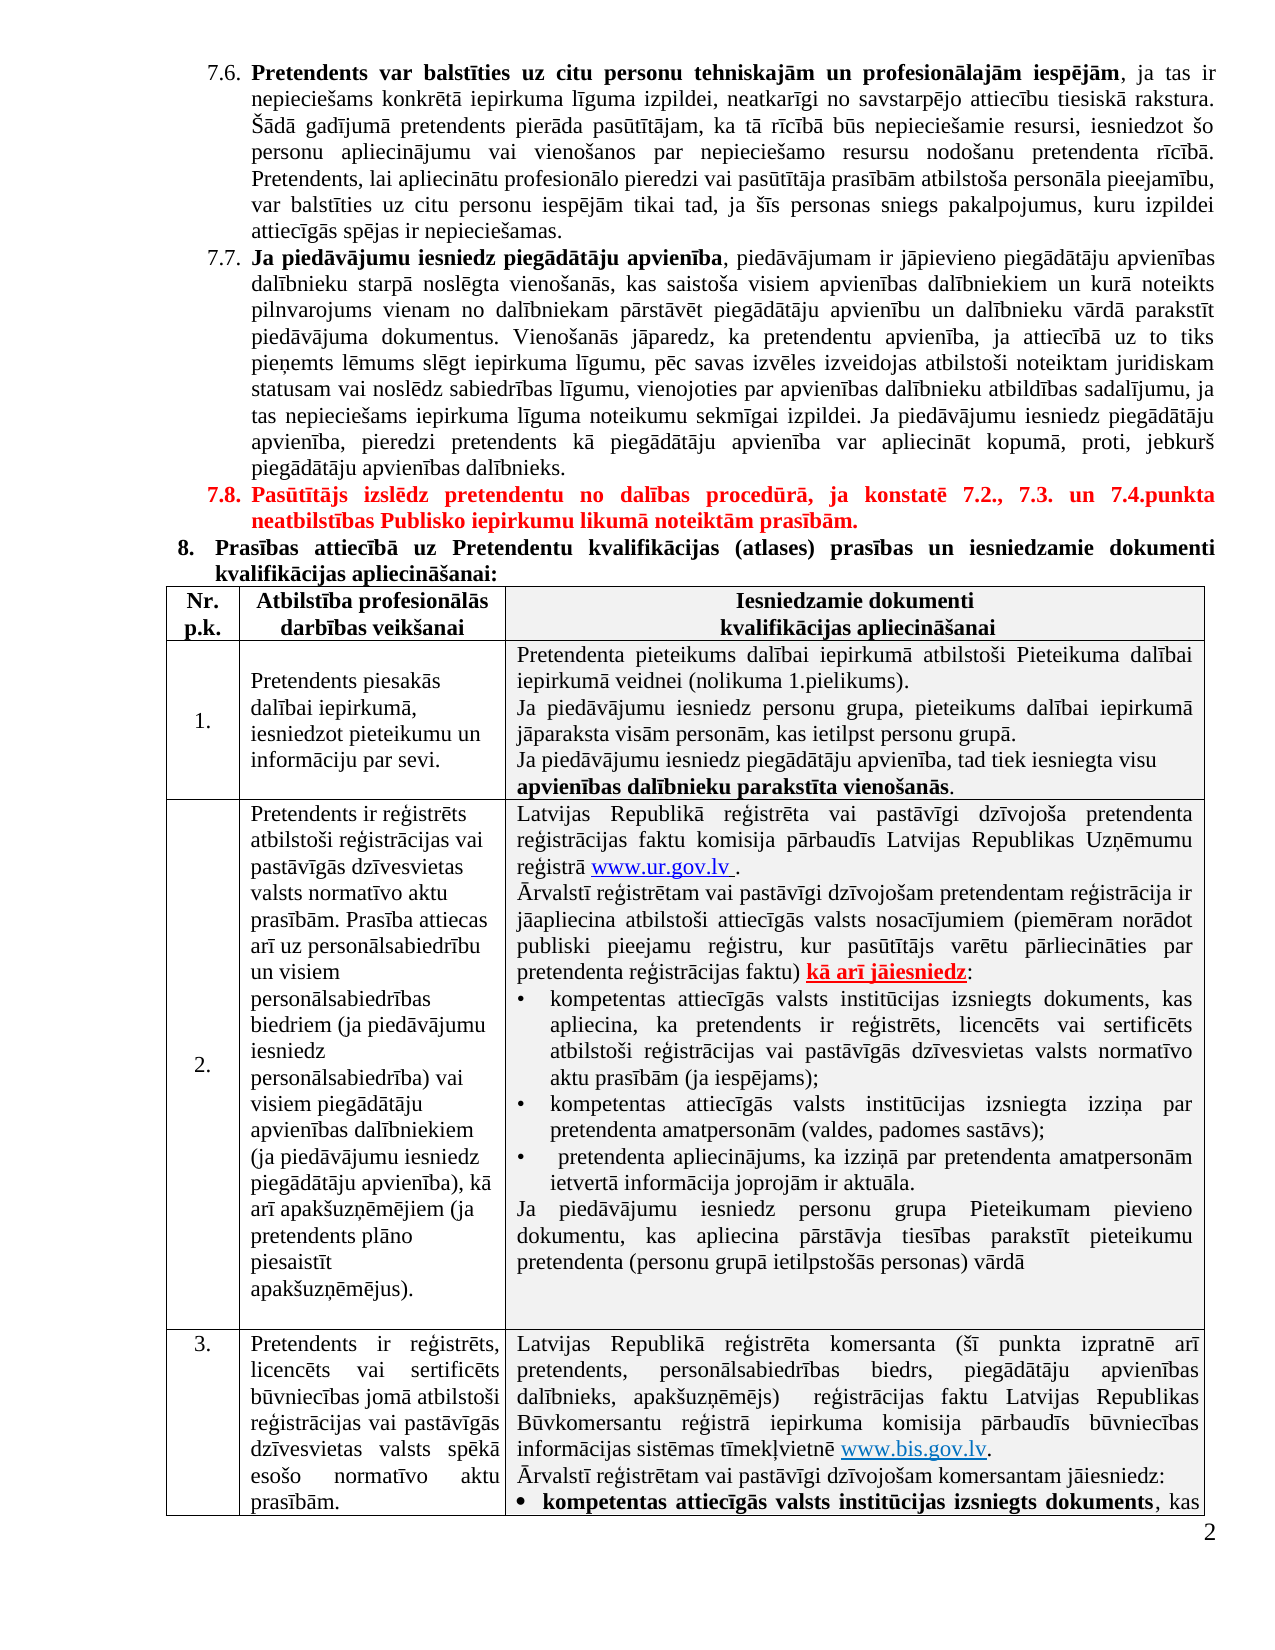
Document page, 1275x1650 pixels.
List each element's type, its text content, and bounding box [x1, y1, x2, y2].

list Ja piedāvājumu iesniedz piegādātāju apvienība, piedāvājumam ir jāpievieno piegādātāju apvienības dalībnieku starpā noslēgta vienošanās, kas saistoša visiem apvienības dalībniekiem un kurā noteikts pilnvarojums vienam no dalībniekam pārstāvēt piegādātāju apvienību un dalībnieku vārdā parakstīt piedāvājuma dokumentus. Vienošanās jāparedz, ka pretendentu apvienība, ja attiecībā uz to tiks pieņemts lēmums slēgt iepirkuma līgumu, pēc savas izvēles izveidojas atbilstoši noteiktam juridiskam statusam vai noslēdz sabiedrības līgumu, vienojoties par apvienības dalībnieku atbildības sadalījumu, ja tas nepieciešams iepirkuma līguma noteikumu sekmīgai izpildei. Ja piedāvājumu iesniedz piegādātāju apvienība, pieredzi pretendents kā piegādātāju apvienība var apliecināt kopumā, proti, jebkurš piegādātāju apvienības dalībnieks. [207, 244, 1216, 481]
table_header Iesniedzamie dokumenti kvalifikācijas apliecināšanai [506, 587, 1204, 640]
table_cell Latvijas Republikā reģistrēta vai pastāvīgi dzīvojoša pretendenta reģistrācijas faktu komisija pārbaudīs Latvijas Republikas Uzņēmumu reģistrā www.ur.gov.lv . Ārvalstī reģistrētam vai pastāvīgi dzīvojošam pretendentam reģistrācija ir jāapliecina atbilstoši attiecīgās valsts nosacījumiem (piemēram norādot publiski pieejamu reģistru, kur pasūtītājs varētu pārliecināties par pretendenta reģistrācijas faktu) kā arī jāiesniedz: • kompetentas attiecīgās valsts institūcijas izsniegts dokuments, kas apliecina, ka pretendents ir reģistrēts, licencēts vai sertificēts atbilstoši reģistrācijas vai pastāvīgās dzīvesvietas valsts normatīvo aktu prasībām (ja iespējams); • kompetentas attiecīgās valsts institūcijas izsniegta izziņa par pretendenta amatpersonām (valdes, padomes sastāvs); • pretendenta apliecinājums, ka izziņā par pretendenta amatpersonām ietvertā informācija joprojām ir aktuāla. Ja piedāvājumu iesniedz personu grupa Pieteikumam pievieno dokumentu, kas apliecina pārstāvja tiesības parakstīt pieteikumu pretendenta (personu grupā ietilpstošās personas) vārdā [506, 800, 1204, 1329]
table_cell 3. [167, 1330, 239, 1514]
table_header Atbilstība profesionālās darbības veikšanai [240, 587, 505, 640]
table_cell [240, 1330, 505, 1514]
table_cell 2. [167, 800, 239, 1329]
table_cell Pretendents piesakās dalībai iepirkumā, iesniedzot pieteikumu un informāciju par sevi. [240, 641, 505, 799]
list Prasības attiecībā uz Pretendentu kvalifikācijas (atlases) prasības un iesniedzamie dokumenti kvalifikācijas apliecināšanai: [177, 533, 1216, 586]
table_cell Pretendents ir reģistrēts atbilstoši reģistrācijas vai pastāvīgās dzīvesvietas valsts normatīvo aktu prasībām. Prasība attiecas arī uz personālsabiedrību un visiem personālsabiedrības biedriem (ja piedāvājumu iesniedz personālsabiedrība) vai visiem piegādātāju apvienības dalībniekiem (ja piedāvājumu iesniedz piegādātāju apvienība), kā arī apakšuzņēmējiem (ja pretendents plāno piesaistīt apakšuzņēmējus). [240, 800, 505, 1329]
list Pretendents var balstīties uz citu personu tehniskajām un profesionālajām iespējām, ja tas ir nepieciešams konkrētā iepirkuma līguma izpildei, neatkarīgi no savstarpējo attiecību tiesiskā rakstura. Šādā gadījumā pretendents pierāda pasūtītājam, ka tā rīcībā būs nepieciešamie resursi, iesniedzot šo personu apliecinājumu vai vienošanos par nepieciešamo resursu nodošanu pretendenta rīcībā. Pretendents, lai apliecinātu profesionālo pieredzi vai pasūtītāja prasībām atbilstoša personāla pieejamību, var balstīties uz citu personu iespējām tikai tad, ja šīs personas sniegs pakalpojumus, kuru izpildei attiecīgās spējas ir nepieciešamas. [207, 59, 1216, 244]
table_cell Pretendenta pieteikums dalībai iepirkumā atbilstoši Pieteikuma dalībai iepirkumā veidnei (nolikuma 1.pielikums). Ja piedāvājumu iesniedz personu grupa, pieteikums dalībai iepirkumā jāparaksta visām personām, kas ietilpst personu grupā. Ja piedāvājumu iesniedz piegādātāju apvienība, tad tiek iesniegta visu apvienības dalībnieku parakstīta vienošanās. [506, 641, 1204, 799]
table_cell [506, 1330, 1204, 1514]
list Pasūtītājs izslēdz pretendentu no dalības procedūrā, ja konstatē 7.2., 7.3. un 7.4.punkta neatbilstības Publisko iepirkumu likumā noteiktām prasībām. [207, 481, 1216, 533]
table_cell 1. [167, 641, 239, 799]
table_header Nr. p.k. [167, 587, 239, 640]
